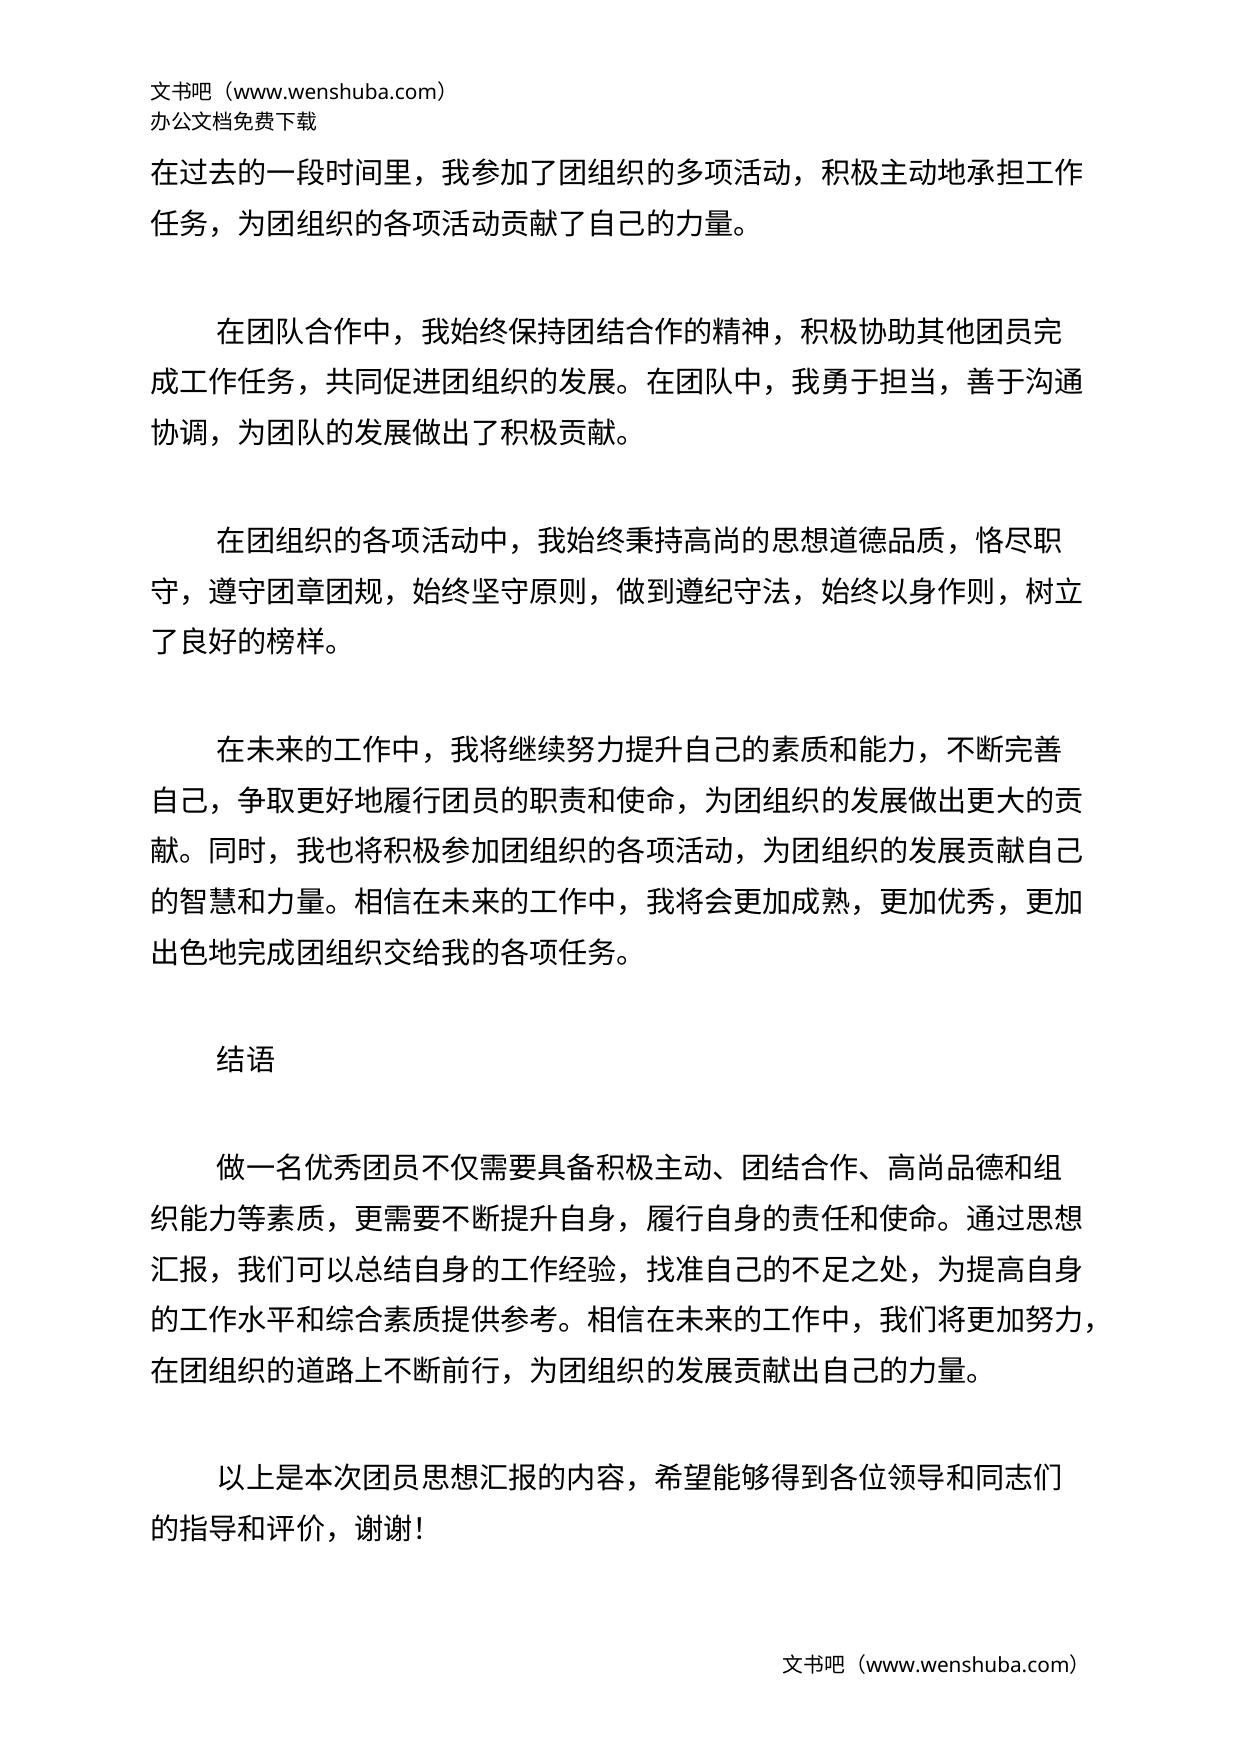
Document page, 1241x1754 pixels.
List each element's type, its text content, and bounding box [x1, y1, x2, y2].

text 在团组织的各项活动中，我始终秉持高尚的思想道德品质，恪尽职守，遵守团章团规，始终坚守原则，做到遵纪守法，始终以身作则，树立了良好的榜样。 [150, 517, 1090, 661]
text 结语 [150, 1037, 1090, 1079]
text 做一名优秀团员不仅需要具备积极主动、团结合作、高尚品德和组织能力等素质，更需要不断提升自身，履行自身的责任和使命。通过思想汇报，我们可以总结自身的工作经验，找准自己的不足之处，为提高自身的工作水平和综合素质提供参考。相信在未来的工作中，我们将更加努力，在团组织的道路上不断前行，为团组织的发展贡献出自己的力量。 [150, 1144, 1090, 1390]
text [150, 150, 1090, 243]
text 在未来的工作中，我将继续努力提升自己的素质和能力，不断完善自己，争取更好地履行团员的职责和使命，为团组织的发展做出更大的贡献。同时，我也将积极参加团组织的各项活动，为团组织的发展贡献自己的智慧和力量。相信在未来的工作中，我将会更加成熟，更加优秀，更加出色地完成团组织交给我的各项任务。 [150, 726, 1090, 972]
text 以上是本次团员思想汇报的内容，希望能够得到各位领导和同志们的指导和评价，谢谢！ [150, 1455, 1090, 1548]
text 在团队合作中，我始终保持团结合作的精神，积极协助其他团员完成工作任务，共同促进团组织的发展。在团队中，我勇于担当，善于沟通协调，为团队的发展做出了积极贡献。 [150, 308, 1090, 452]
